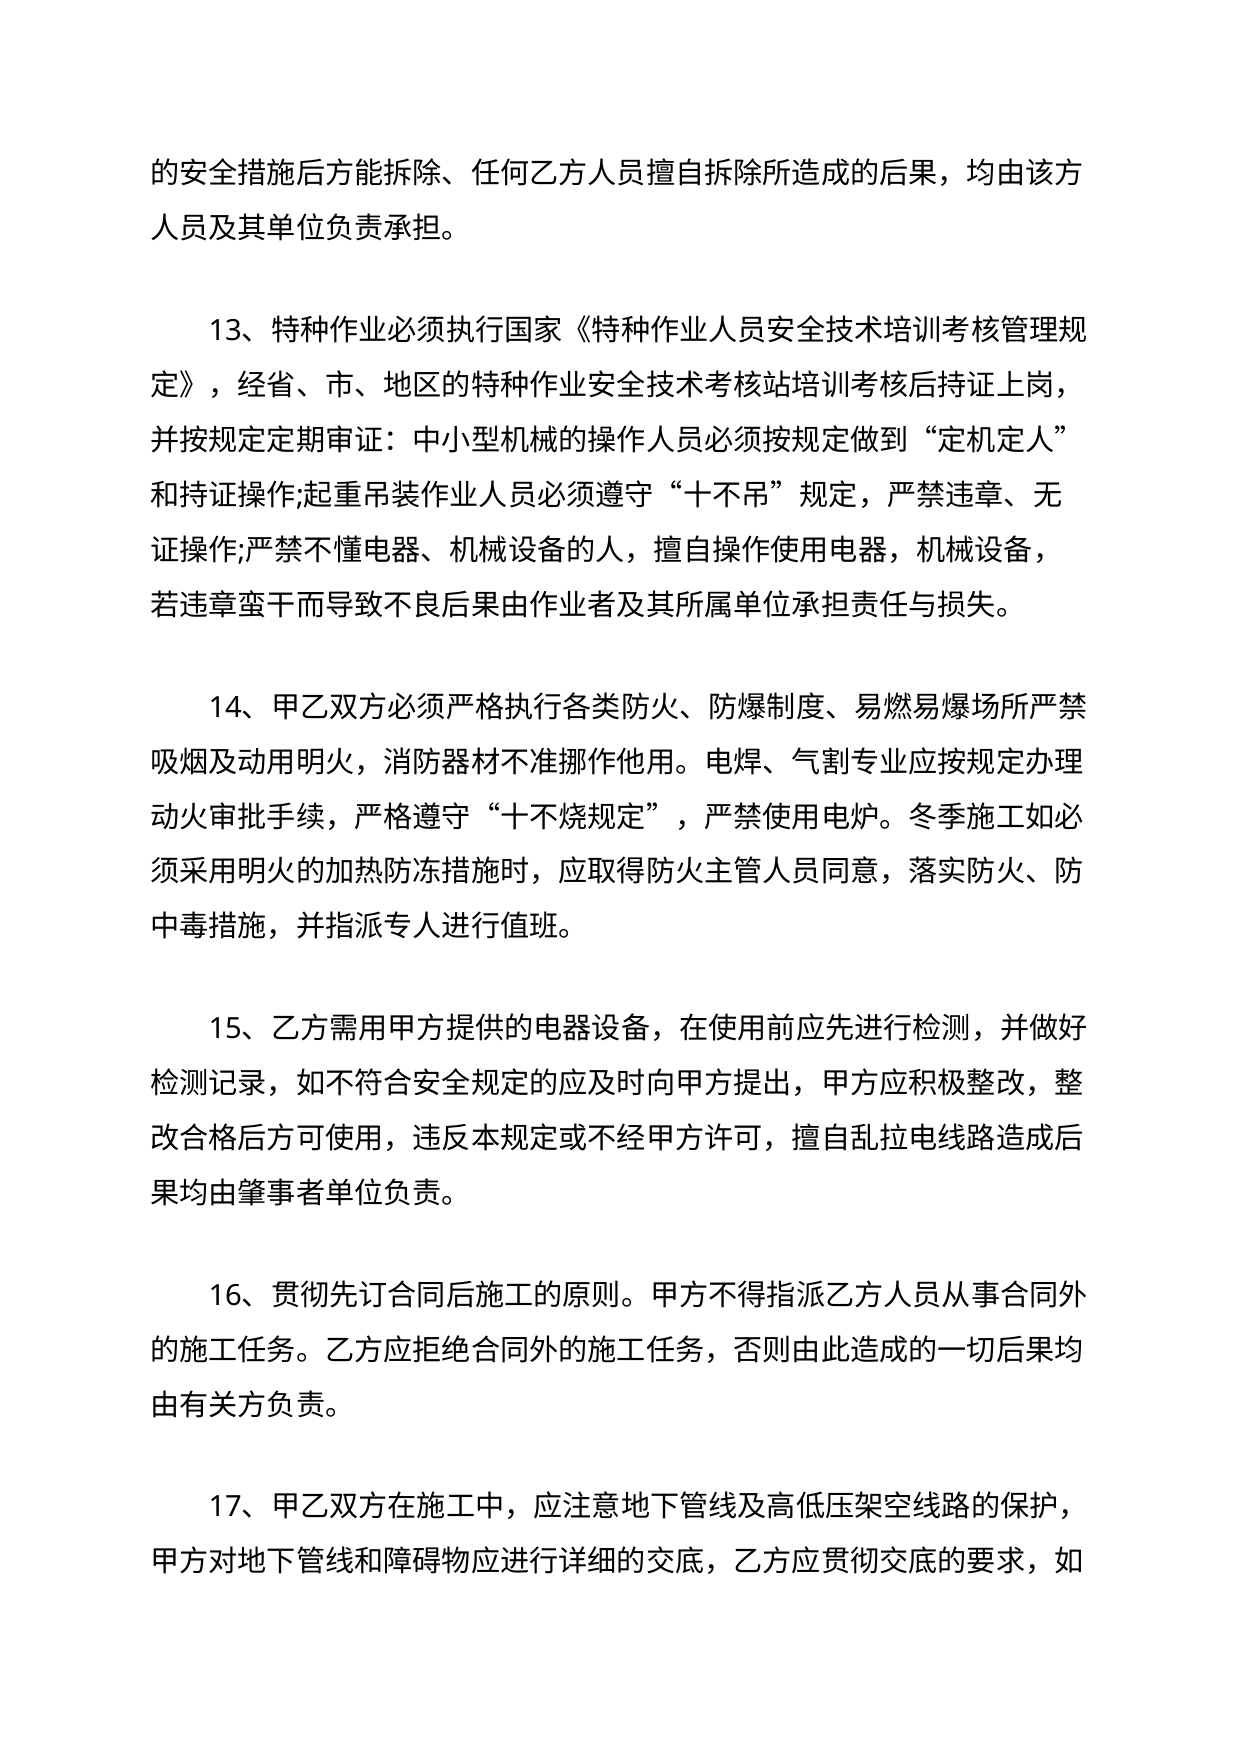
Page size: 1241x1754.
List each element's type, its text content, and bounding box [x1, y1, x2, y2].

text 15、乙方需用甲方提供的电器设备，在使用前应先进行检测，并做好检测记录，如不符合安全规定的应及时向甲方提出，甲方应积极整改，整改合格后方可使用，违反本规定或不经甲方许可，擅自乱拉电线路造成后果均由肇事者单位负责。 [150, 1005, 1090, 1212]
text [150, 1483, 1090, 1580]
text 14、甲乙双方必须严格执行各类防火、防爆制度、易燃易爆场所严禁吸烟及动用明火，消防器材不准挪作他用。电焊、气割专业应按规定办理动火审批手续，严格遵守“十不烧规定”，严禁使用电炉。冬季施工如必须采用明火的加热防冻措施时，应取得防火主管人员同意，落实防火、防中毒措施，并指派专人进行值班。 [150, 683, 1090, 945]
text 16、贯彻先订合同后施工的原则。甲方不得指派乙方人员从事合同外的施工任务。乙方应拒绝合同外的施工任务，否则由此造成的一切后果均由有关方负责。 [150, 1271, 1090, 1423]
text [150, 150, 1090, 247]
text 13、特种作业必须执行国家《特种作业人员安全技术培训考核管理规定》，经省、市、地区的特种作业安全技术考核站培训考核后持证上岗，并按规定定期审证：中小型机械的操作人员必须按规定做到“定机定人”和持证操作;起重吊装作业人员必须遵守“十不吊”规定，严禁违章、无证操作;严禁不懂电器、机械设备的人，擅自操作使用电器，机械设备，若违章蛮干而导致不良后果由作业者及其所属单位承担责任与损失。 [150, 307, 1090, 624]
